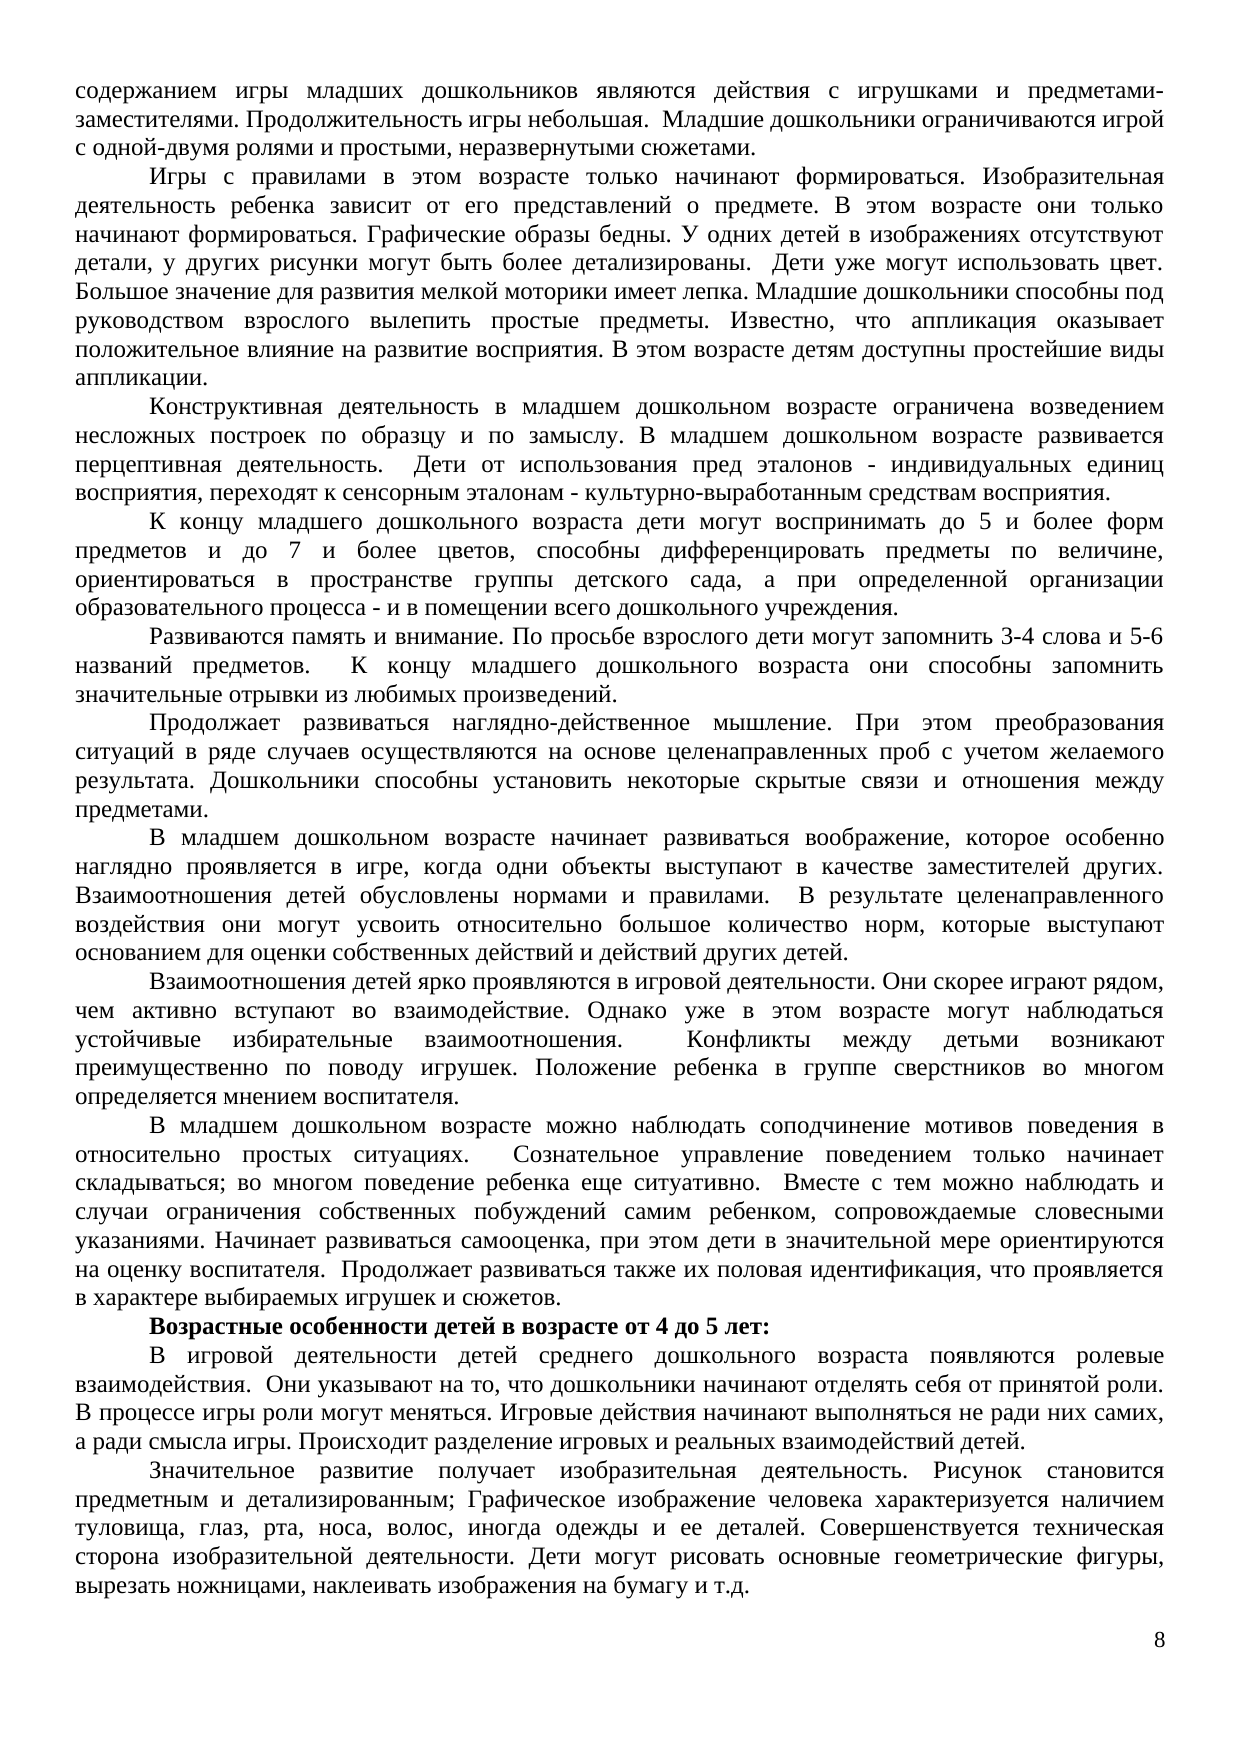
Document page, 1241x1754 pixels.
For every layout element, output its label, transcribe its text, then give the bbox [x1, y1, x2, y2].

text К концу младшего дошкольного возраста дети могут воспринимать до 5 и более форм предметов и до 7 и более цветов, способны дифференцировать предметы по величине, ориентироваться в пространстве группы детского сада, а при определенной организации образовательного процесса - и в помещении всего дошкольного учреждения. [75, 506, 1165, 621]
text Конструктивная деятельность в младшем дошкольном возрасте ограничена возведением несложных построек по образцу и по замыслу. В младшем дошкольном возрасте развивается перцептивная деятельность. Дети от использования пред эталонов - индивидуальных единиц восприятия, переходят к сенсорным эталонам - культурно-выработанным средствам восприятия. [75, 391, 1165, 506]
text Возрастные особенности детей в возрасте от 4 до 5 лет: [75, 1311, 1165, 1340]
text Игры с правилами в этом возрасте только начинают формироваться. Изобразительная деятельность ребенка зависит от его представлений о предмете. В этом возрасте они только начинают формироваться. Графические образы бедны. У одних детей в изображениях отсутствуют детали, у других рисунки могут быть более детализированы. Дети уже могут использовать цвет. Большое значение для развития мелкой моторики имеет лепка. Младшие дошкольники способны под руководством взрослого вылепить простые предметы. Известно, что аппликация оказывает положительное влияние на развитие восприятия. В этом возрасте детям доступны простейшие виды аппликации. [75, 161, 1165, 391]
text Значительное развитие получает изобразительная деятельность. Рисунок становится предметным и детализированным; Графическое изображение человека характеризуется наличием туловища, глаз, рта, носа, волос, иногда одежды и ее деталей. Совершенствуется техническая сторона изобразительной деятельности. Дети могут рисовать основные геометрические фигуры, вырезать ножницами, наклеивать изображения на бумагу и т.д. [75, 1455, 1165, 1599]
text В младшем дошкольном возрасте начинает развиваться воображение, которое особенно наглядно проявляется в игре, когда одни объекты выступают в качестве заместителей других. Взаимоотношения детей обусловлены нормами и правилами. В результате целенаправленного воздействия они могут усвоить относительно большое количество норм, которые выступают основанием для оценки собственных действий и действий других детей. [75, 822, 1165, 966]
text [75, 75, 1165, 161]
text Продолжает развиваться наглядно-действенное мышление. При этом преобразования ситуаций в ряде случаев осуществляются на основе целенаправленных проб с учетом желаемого результата. Дошкольники способны установить некоторые скрытые связи и отношения между предметами. [75, 707, 1165, 822]
text Взаимоотношения детей ярко проявляются в игровой деятельности. Они скорее играют рядом, чем активно вступают во взаимодействие. Однако уже в этом возрасте могут наблюдаться устойчивые избирательные взаимоотношения. Конфликты между детьми возникают преимущественно по поводу игрушек. Положение ребенка в группе сверстников во многом определяется мнением воспитателя. [75, 966, 1165, 1110]
text В игровой деятельности детей среднего дошкольного возраста появляются ролевые взаимодействия. Они указывают на то, что дошкольники начинают отделять себя от принятой роли. В процессе игры роли могут меняться. Игровые действия начинают выполняться не ради них самих, а ради смысла игры. Происходит разделение игровых и реальных взаимодействий детей. [75, 1340, 1165, 1455]
text Развиваются память и внимание. По просьбе взрослого дети могут запомнить 3-4 слова и 5-6 названий предметов. К концу младшего дошкольного возраста они способны запомнить значительные отрывки из любимых произведений. [75, 621, 1165, 707]
text В младшем дошкольном возрасте можно наблюдать соподчинение мотивов поведения в относительно простых ситуациях. Сознательное управление поведением только начинает складываться; во многом поведение ребенка еще ситуативно. Вместе с тем можно наблюдать и случаи ограничения собственных побуждений самим ребенком, сопровождаемые словесными указаниями. Начинает развиваться самооценка, при этом дети в значительной мере ориентируются на оценку воспитателя. Продолжает развиваться также их половая идентификация, что проявляется в характере выбираемых игрушек и сюжетов. [75, 1110, 1165, 1311]
